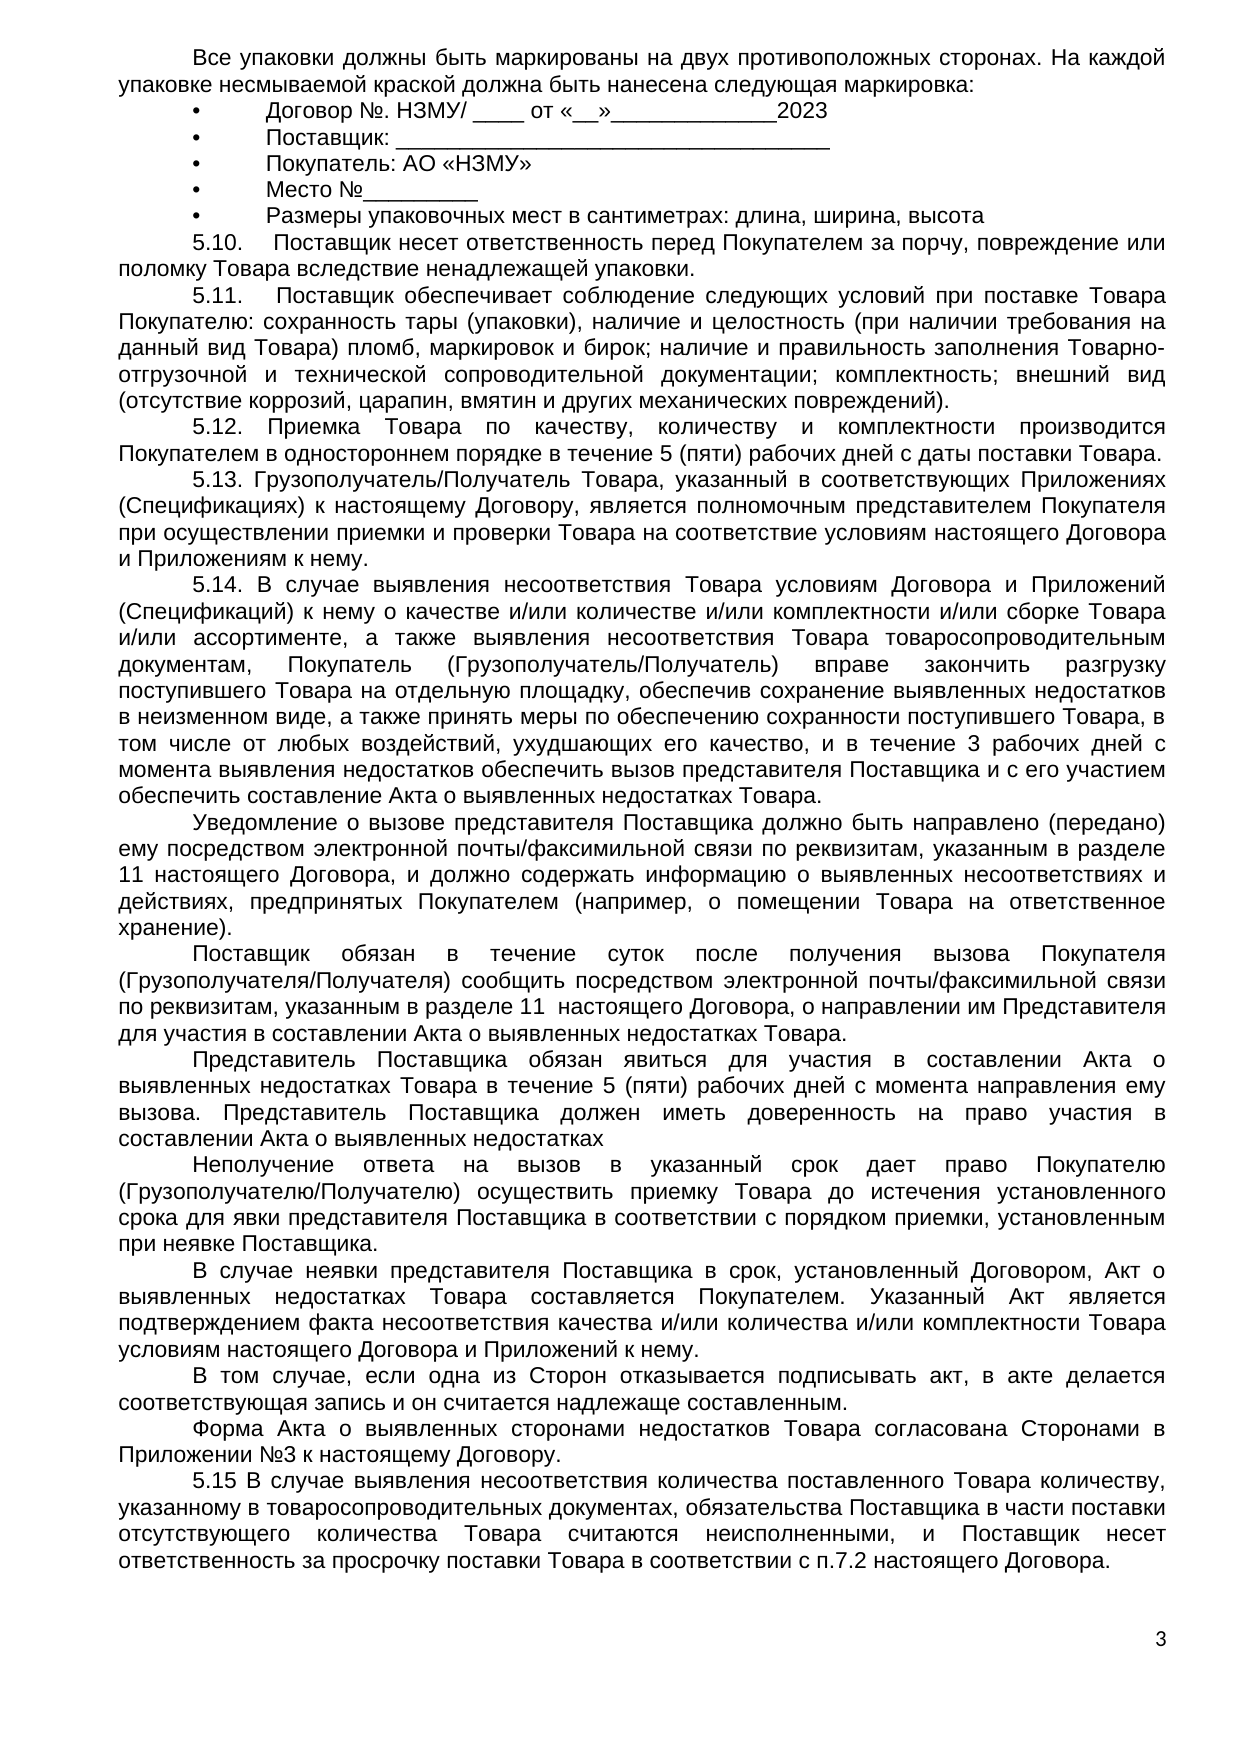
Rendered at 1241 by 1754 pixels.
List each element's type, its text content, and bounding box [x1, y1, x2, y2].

text В том случае, если одна из Сторон отказывается подписывать акт, в акте делается соответствующая запись и он считается надлежаще составленным. [118, 1362, 1167, 1415]
text • Покупатель: АО «НЗМУ» [118, 150, 1167, 176]
text Поставщик обязан в течение суток после получения вызова Покупателя (Грузополучателя/Получателя) сообщить посредством электронной почты/факсимильной связи по реквизитам, указанным в разделе 11 настоящего Договора, о направлении им Представителя для участия в составлении Акта о выявленных недостатках Товара. [118, 940, 1167, 1046]
text В случае неявки представителя Поставщика в срок, установленный Договором, Акт о выявленных недостатках Товара составляется Покупателем. Указанный Акт является подтверждением факта несоответствия качества и/или количества и/или комплектности Товара условиям настоящего Договора и Приложений к нему. [118, 1257, 1167, 1362]
text • Поставщик: __________________________________ [118, 123, 1167, 150]
text • Договор №. НЗМУ/ ____ от «__»_____________2023 [118, 97, 1167, 123]
list Поставщик обеспечивает соблюдение следующих условий при поставке Товара Покупателю: сохранность тары (упаковки), наличие и целостность (при наличии требования на данный вид Товара) пломб, маркировок и бирок; наличие и правильность заполнения Товарно-отгрузочной и технической сопроводительной документации; комплектность; внешний вид (отсутствие коррозий, царапин, вмятин и других механических повреждений). [118, 282, 1167, 413]
text 5.12. Приемка Товара по качеству, количеству и комплектности производится Покупателем в одностороннем порядке в течение 5 (пяти) рабочих дней с даты поставки Товара. [118, 413, 1167, 466]
text 5.13. Грузополучатель/Получатель Товара, указанный в соответствующих Приложениях (Спецификациях) к настоящему Договору, является полномочным представителем Покупателя при осуществлении приемки и проверки Товара на соответствие условиям настоящего Договора и Приложениям к нему. [118, 466, 1167, 571]
text Представитель Поставщика обязан явиться для участия в составлении Акта о выявленных недостатках Товара в течение 5 (пяти) рабочих дней с момента направления ему вызова. Представитель Поставщика должен иметь доверенность на право участия в составлении Акта о выявленных недостатках [118, 1046, 1167, 1151]
text Форма Акта о выявленных сторонами недостатков Товара согласована Сторонами в Приложении №3 к настоящему Договору. [118, 1415, 1167, 1467]
text • Размеры упаковочных мест в сантиметрах: длина, ширина, высота [118, 202, 1167, 229]
text Уведомление о вызове представителя Поставщика должно быть направлено (передано) ему посредством электронной почты/факсимильной связи по реквизитам, указанным в разделе 11 настоящего Договора, и должно содержать информацию о выявленных несоответствиях и действиях, предпринятых Покупателем (например, о помещении Товара на ответственное хранение). [118, 809, 1167, 940]
text 5.14. В случае выявления несоответствия Товара условиям Договора и Приложений (Спецификаций) к нему о качестве и/или количестве и/или комплектности и/или сборке Товара и/или ассортименте, а также выявления несоответствия Товара товаросопроводительным документам, Покупатель (Грузополучатель/Получатель) вправе закончить разгрузку поступившего Товара на отдельную площадку, обеспечив сохранение выявленных недостатков в неизменном виде, а также принять меры по обеспечению сохранности поступившего Товара, в том числе от любых воздействий, ухудшающих его качество, и в течение 3 рабочих дней с момента выявления недостатков обеспечить вызов представителя Поставщика и с его участием обеспечить составление Акта о выявленных недостатках Товара. [118, 571, 1167, 809]
text Неполучение ответа на вызов в указанный срок дает право Покупателю (Грузополучателю/Получателю) осуществить приемку Товара до истечения установленного срока для явки представителя Поставщика в соответствии с порядком приемки, установленным при неявке Поставщика. [118, 1151, 1167, 1257]
text 5.15 В случае выявления несоответствия количества поставленного Товара количеству, указанному в товаросопроводительных документах, обязательства Поставщика в части поставки отсутствующего количества Товара считаются неисполненными, и Поставщик несет ответственность за просрочку поставки Товара в соответствии с п.7.2 настоящего Договора. [118, 1467, 1167, 1573]
text • Место №_________ [118, 176, 1167, 202]
text Все упаковки должны быть маркированы на двух противоположных сторонах. На каждой упаковке несмываемой краской должна быть нанесена следующая маркировка: [118, 44, 1167, 97]
list Поставщик несет ответственность перед Покупателем за порчу, повреждение или поломку Товара вследствие ненадлежащей упаковки. [118, 229, 1167, 282]
